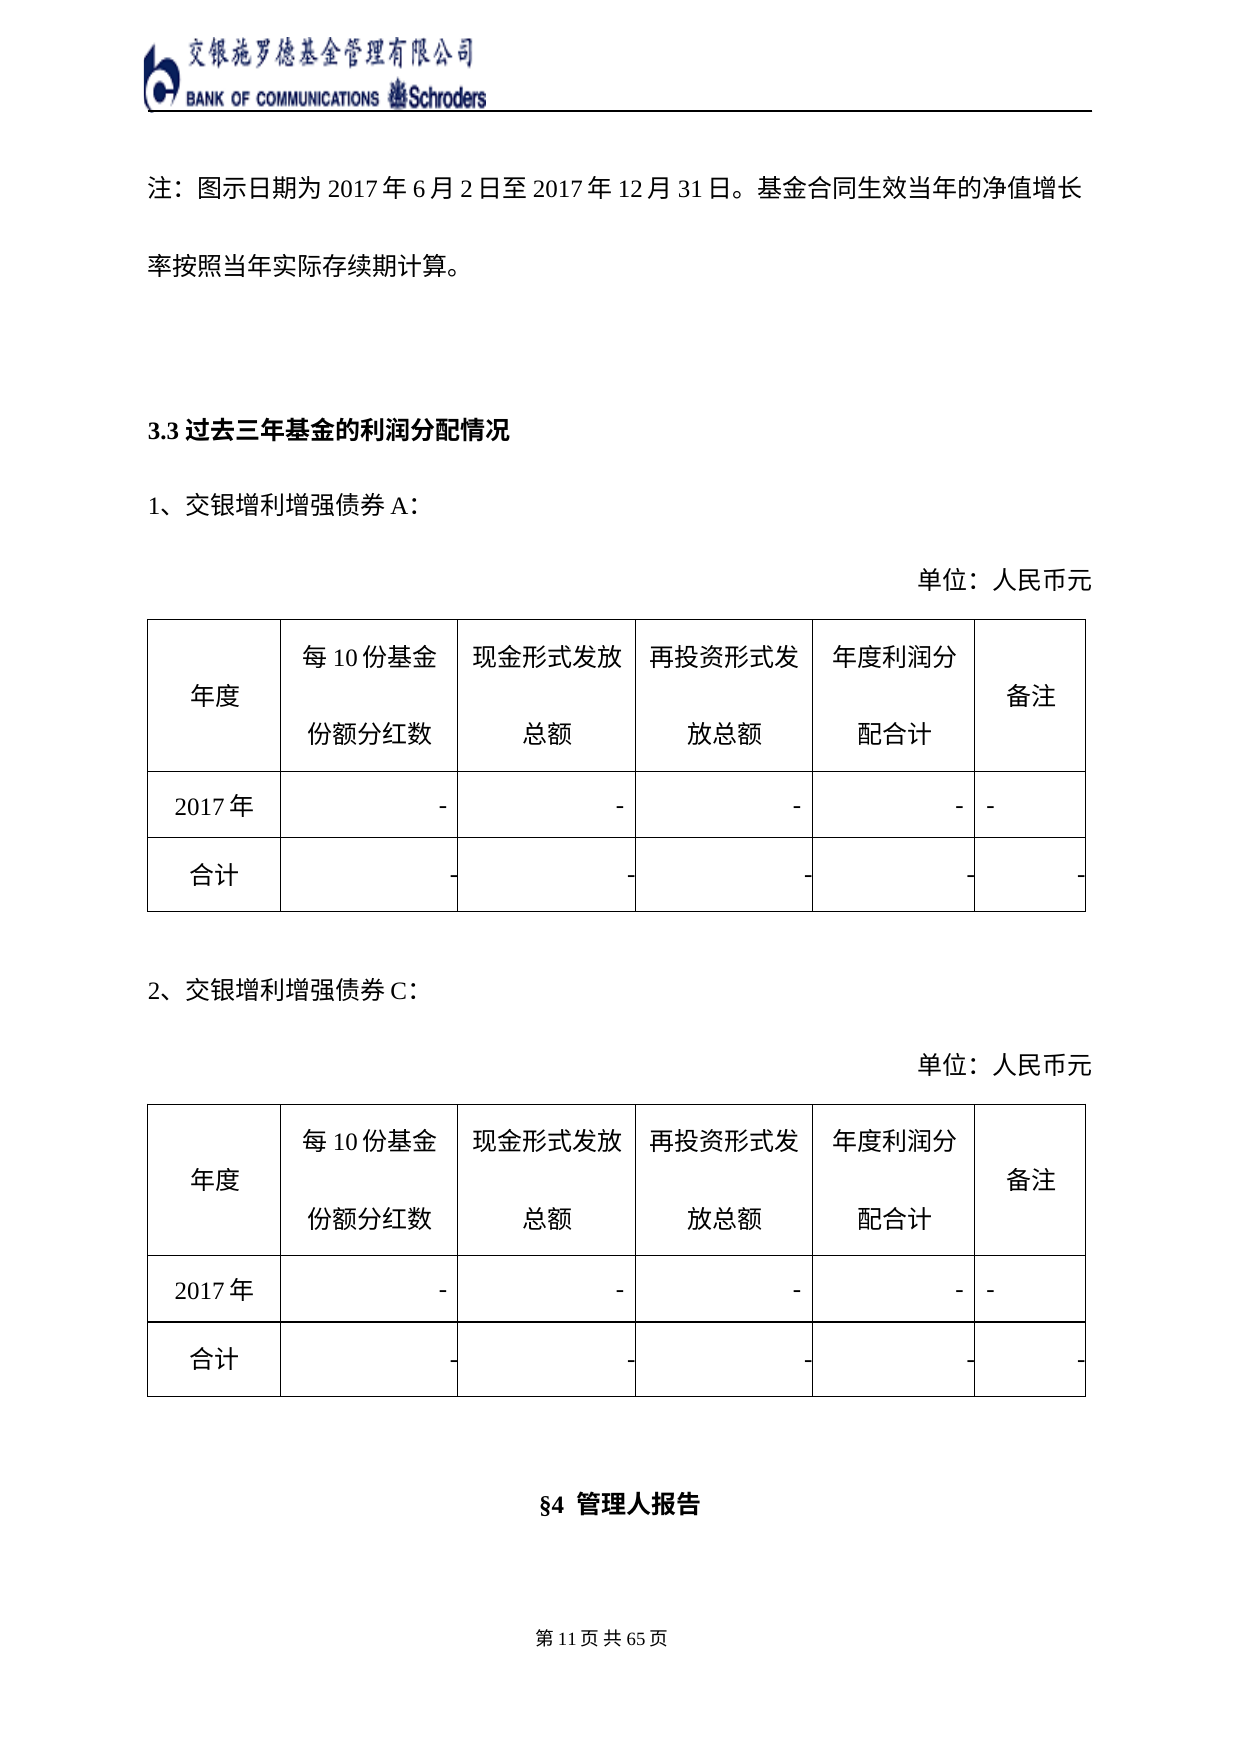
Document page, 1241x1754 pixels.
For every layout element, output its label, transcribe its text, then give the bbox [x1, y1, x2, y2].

table_cell - [281, 838, 457, 911]
table_cell - [281, 1323, 457, 1396]
table_cell - [813, 1256, 974, 1321]
table_cell 合计 [148, 838, 280, 911]
table_header 再投资形式发放总额 [636, 1105, 812, 1255]
table_cell - [636, 1323, 812, 1396]
table_header 每10份基金份额分红数 [281, 620, 457, 771]
table_cell - [975, 1323, 1085, 1396]
table_header 年度 [148, 620, 280, 771]
table_cell 2017年 [148, 1256, 280, 1321]
table_cell 合计 [148, 1323, 280, 1396]
table_cell - [813, 838, 974, 911]
text 单位：人民币元 [149, 1031, 1092, 1096]
table_cell - [281, 772, 457, 837]
table_header 现金形式发放总额 [458, 620, 635, 771]
table_cell - [458, 1323, 635, 1396]
table_cell 2017年 [148, 772, 280, 837]
table_cell - [975, 772, 1085, 837]
table_cell - [813, 1323, 974, 1396]
table_header 年度 [148, 1105, 280, 1255]
table_cell - [458, 1256, 635, 1321]
table_cell - [636, 1256, 812, 1321]
table_cell - [975, 838, 1085, 911]
text 单位：人民币元 [149, 546, 1092, 611]
table_header 每10份基金份额分红数 [281, 1105, 457, 1255]
table_cell - [813, 772, 974, 837]
table_header 备注 [975, 1105, 1085, 1255]
table_header 年度利润分配合计 [813, 620, 974, 771]
table_header 现金形式发放总额 [458, 1105, 635, 1255]
table_cell - [636, 772, 812, 837]
table_header 再投资形式发放总额 [636, 620, 812, 771]
table_cell - [281, 1256, 457, 1321]
table_cell - [636, 838, 812, 911]
table_cell - [975, 1256, 1085, 1321]
table_cell - [458, 772, 635, 837]
text 注：图示日期为2017年6月2日至2017年12月31日。基金合同生效当年的净值增长率按照当年实际存续期计算。 [148, 154, 1092, 297]
text 2、交银增利增强债券C： [148, 956, 1092, 1021]
subtitle §4 管理人报告 [148, 1470, 1092, 1535]
text 1、交银增利增强债券A： [148, 471, 1092, 536]
subtitle 3.3 过去三年基金的利润分配情况 [148, 396, 1092, 461]
picture [143, 37, 486, 113]
table_cell - [458, 838, 635, 911]
table_header 备注 [975, 620, 1085, 771]
table_header 年度利润分配合计 [813, 1105, 974, 1255]
